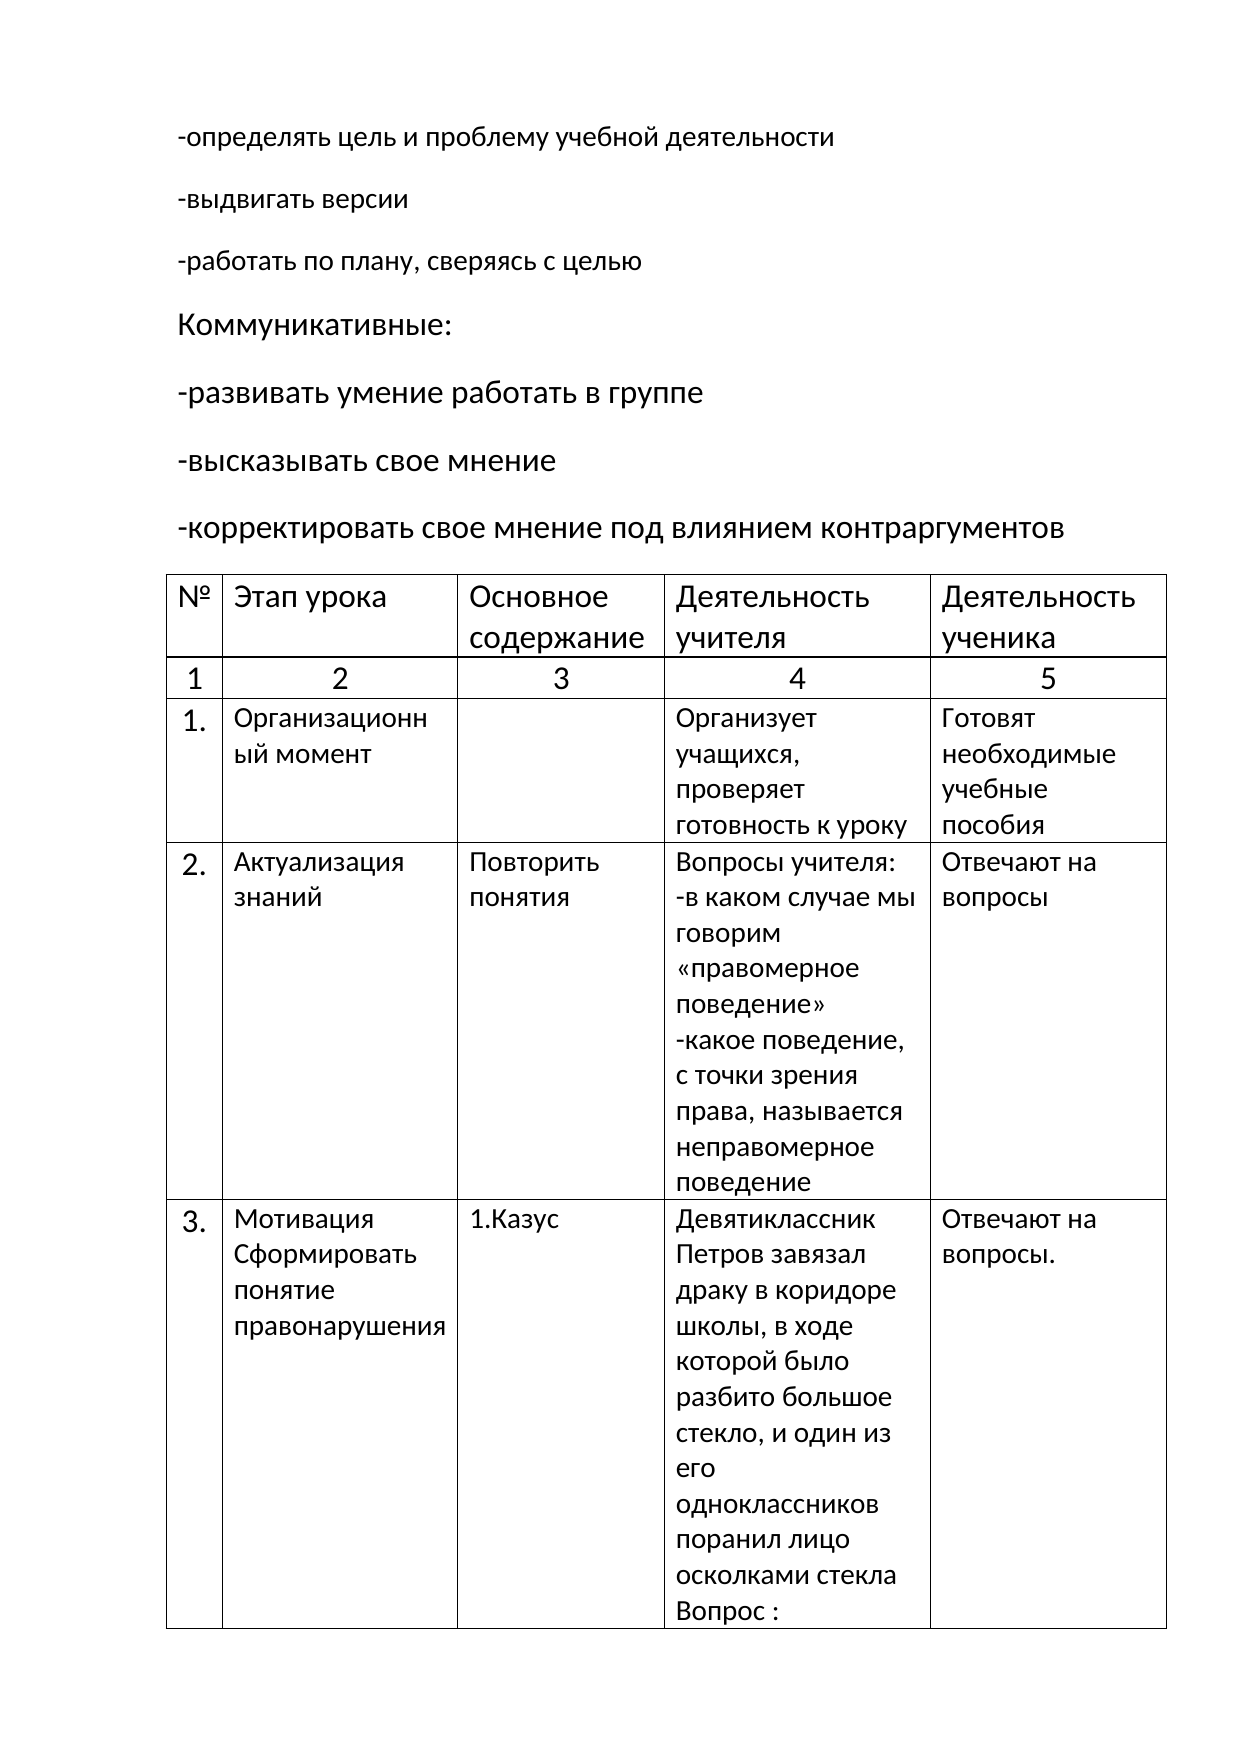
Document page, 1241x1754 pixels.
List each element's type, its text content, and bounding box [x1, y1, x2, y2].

table_header Деятельность ученика [931, 575, 1166, 656]
text Коммуникативные: [177, 303, 1152, 344]
text -высказывать свое мнение [177, 439, 1152, 479]
table_cell 2 [223, 658, 457, 698]
table_cell 3 [458, 658, 664, 698]
text -работать по плану, сверяясь с целью [177, 242, 1152, 277]
table_header Основное содержание [458, 575, 664, 656]
table_cell 3. [167, 1200, 222, 1627]
table_cell 2. [167, 843, 222, 1199]
table_cell Отвечают на вопросы [931, 843, 1166, 1199]
table_cell Повторить понятия [458, 843, 664, 1199]
text -определять цель и проблему учебной деятельности [177, 118, 1152, 154]
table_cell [665, 1200, 930, 1627]
table_cell Организационный момент [223, 699, 457, 842]
table_cell [458, 699, 664, 842]
table_header № [167, 575, 222, 656]
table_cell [931, 1200, 1166, 1627]
table_cell Готовят необходимые учебные пособия [931, 699, 1166, 842]
table_header Этап урока [223, 575, 457, 656]
table_header Деятельность учителя [665, 575, 930, 656]
table_cell 4 [665, 658, 930, 698]
text -развивать умение работать в группе [177, 371, 1152, 412]
table_cell Актуализация знаний [223, 843, 457, 1199]
table_cell 1.Казус [458, 1200, 664, 1627]
table_cell 1. [167, 699, 222, 842]
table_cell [223, 1200, 457, 1627]
text -выдвигать версии [177, 180, 1152, 216]
table_cell 1 [167, 658, 222, 698]
text -корректировать свое мнение под влиянием контраргументов [177, 506, 1152, 547]
table_cell Организует учащихся, проверяет готовность к уроку [665, 699, 930, 842]
table_cell Вопросы учителя: -в каком случае мы говорим «правомерное поведение» -какое поведение, с точки зрения права, называется неправомерное поведение [665, 843, 930, 1199]
table_cell 5 [931, 658, 1166, 698]
